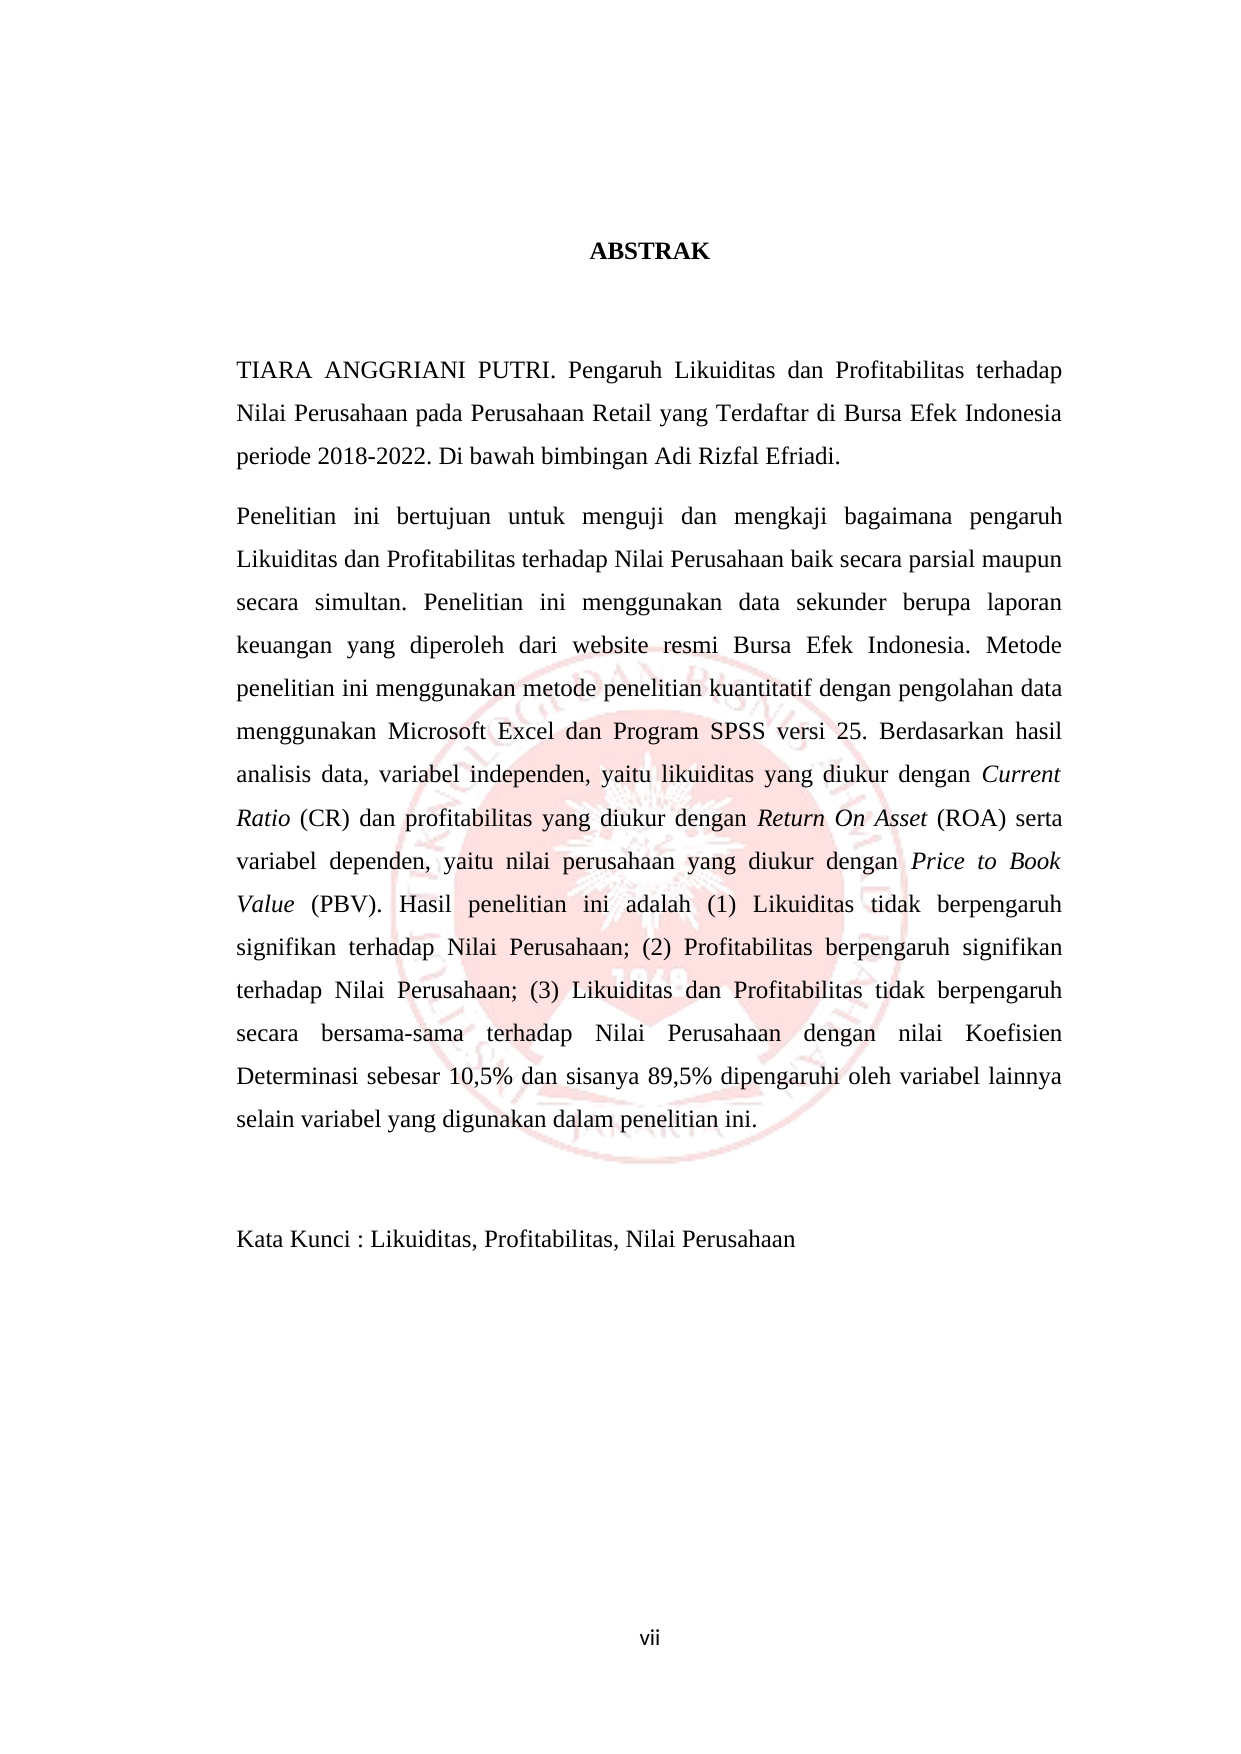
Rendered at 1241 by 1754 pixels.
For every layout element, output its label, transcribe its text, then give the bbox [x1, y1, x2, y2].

text Kata Kunci : Likuiditas, Profitabilitas, Nilai Perusahaan [236, 1224, 1063, 1253]
subtitle ABSTRAK [236, 236, 1063, 265]
text TIARA ANGGRIANI PUTRI. Pengaruh Likuiditas dan Profitabilitas terhadap Nilai Perusahaan pada Perusahaan Retail yang Terdaftar di Bursa Efek Indonesia periode 2018-2022. Di bawah bimbingan Adi Rizfal Efriadi. [236, 355, 1063, 470]
text Penelitian ini bertujuan untuk menguji dan mengkaji bagaimana pengaruh Likuiditas dan Profitabilitas terhadap Nilai Perusahaan baik secara parsial maupun secara simultan. Penelitian ini menggunakan data sekunder berupa laporan keuangan yang diperoleh dari website resmi Bursa Efek Indonesia. Metode penelitian ini menggunakan metode penelitian kuantitatif dengan pengolahan data menggunakan Microsoft Excel dan Program SPSS versi 25. Berdasarkan hasil analisis data, variabel independen, yaitu likuiditas yang diukur dengan Current Ratio (CR) dan profitabilitas yang diukur dengan Return On Asset (ROA) serta variabel dependen, yaitu nilai perusahaan yang diukur dengan Price to Book Value (PBV). Hasil penelitian ini adalah (1) Likuiditas tidak berpengaruh signifikan terhadap Nilai Perusahaan; (2) Profitabilitas berpengaruh signifikan terhadap Nilai Perusahaan; (3) Likuiditas dan Profitabilitas tidak berpengaruh secara bersama-sama terhadap Nilai Perusahaan dengan nilai Koefisien Determinasi sebesar 10,5% dan sisanya 89,5% dipengaruhi oleh variabel lainnya selain variabel yang digunakan dalam penelitian ini. [236, 501, 1063, 1133]
